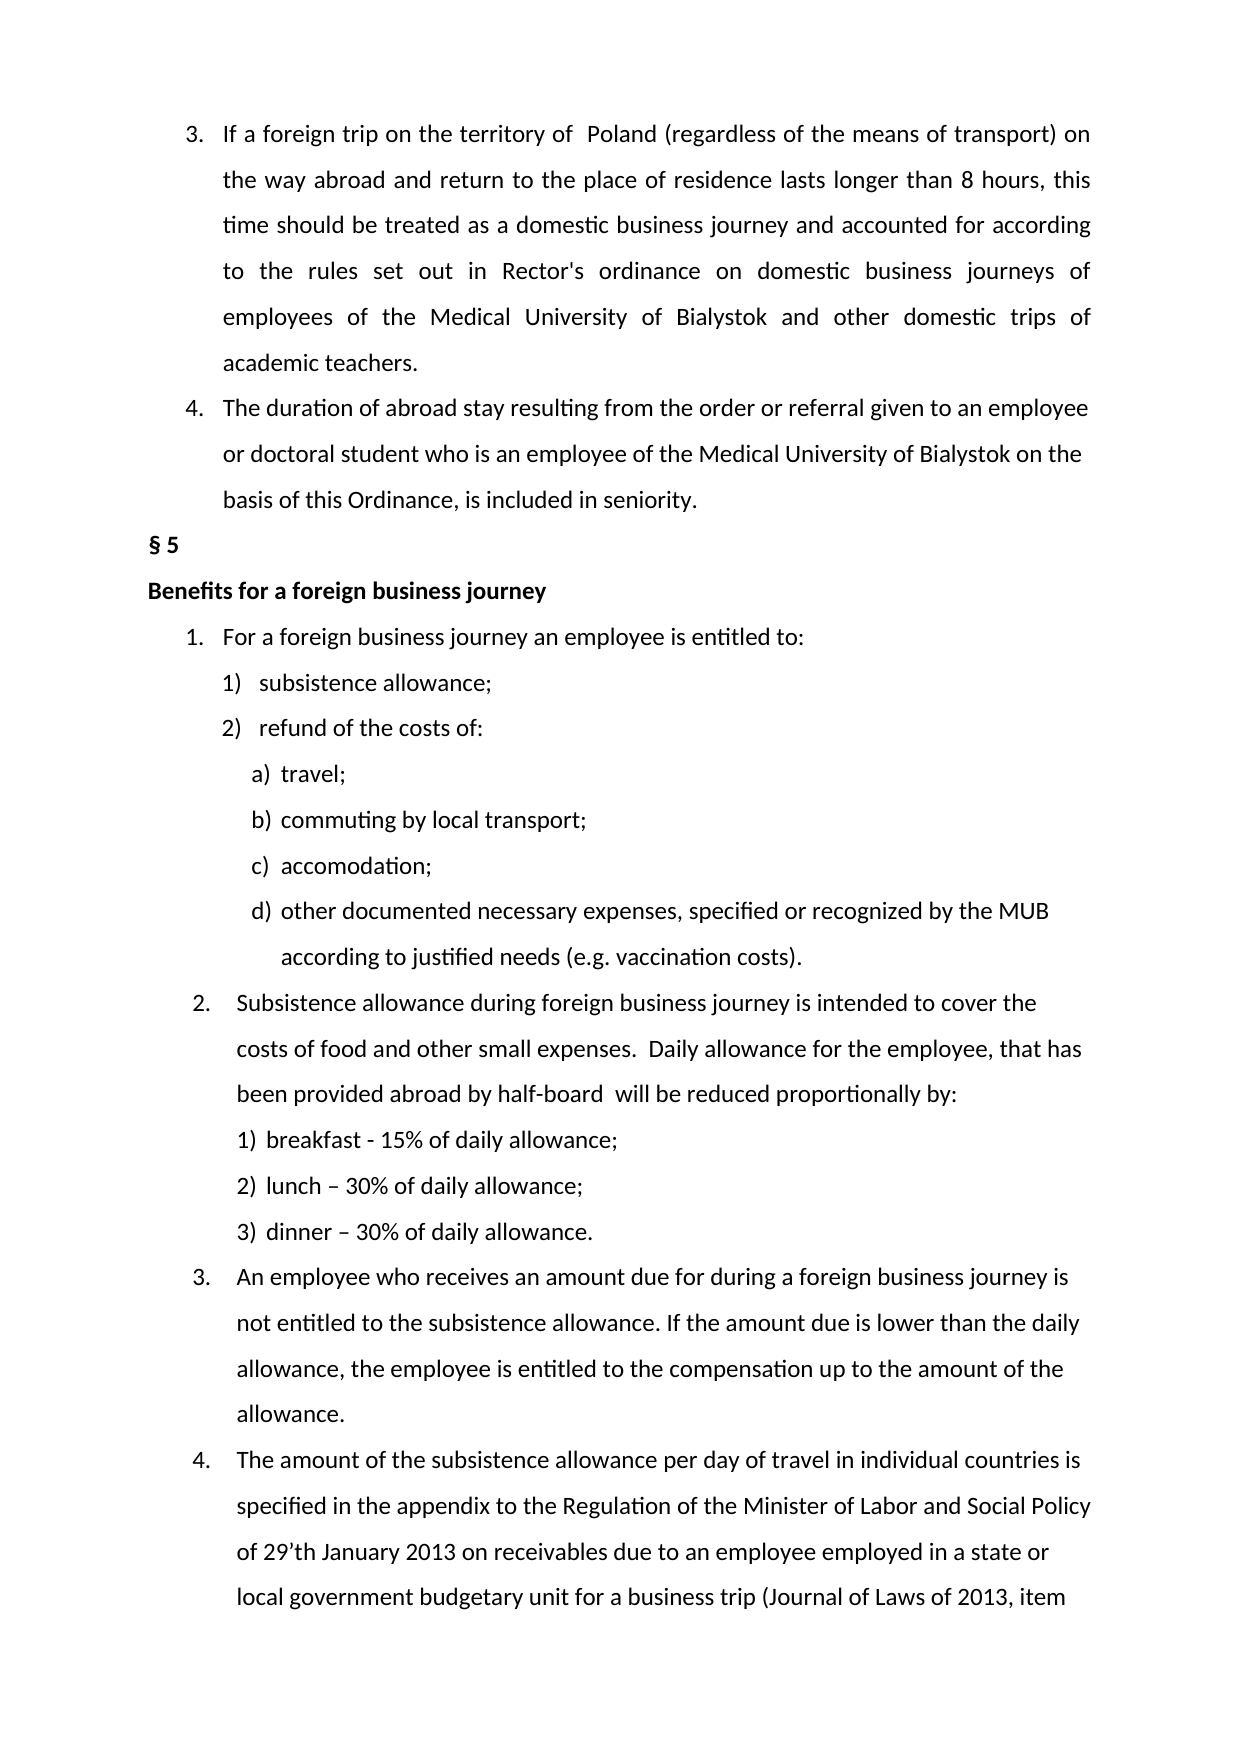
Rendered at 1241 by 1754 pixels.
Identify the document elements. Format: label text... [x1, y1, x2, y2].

list lunch – 30% of daily allowance; [236, 1170, 1092, 1200]
list The duration of abroad stay resulting from the order or referral given to an employee or doctoral student who is an employee of the Medical University of Bialystok on the basis of this Ordinance, is included in seniority. [185, 392, 1092, 514]
list If a foreign trip on the territory of Poland (regardless of the means of transport) on the way abroad and return to the place of residence lasts longer than 8 hours, this time should be treated as a domestic business journey and accounted for according to the rules set out in Rector's ordinance on domestic business journeys of employees of the Medical University of Bialystok and other domestic trips of academic teachers. [185, 118, 1092, 377]
list An employee who receives an amount due for during a foreign business journey is not entitled to the subsistence allowance. If the amount due is lower than the daily allowance, the employee is entitled to the compensation up to the amount of the allowance. [192, 1261, 1092, 1429]
list For a foreign business journey an employee is entitled to: [185, 621, 1092, 652]
subtitle § 5 [148, 530, 1092, 560]
list travel; [251, 758, 1092, 789]
subtitle Benefits for a foreign business journey [148, 575, 1092, 606]
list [192, 1444, 1092, 1612]
list Subsistence allowance during foreign business journey is intended to cover the costs of food and other small expenses. Daily allowance for the employee, that has been provided abroad by half-board will be reduced proportionally by: [192, 987, 1092, 1109]
list other documented necessary expenses, specified or recognized by the MUB according to justified needs (e.g. vaccination costs). [251, 896, 1092, 972]
list breakfast - 15% of daily allowance; [236, 1124, 1092, 1155]
list accomodation; [251, 850, 1092, 880]
list subsistence allowance; [221, 667, 1092, 697]
list refund of the costs of: [221, 713, 1092, 743]
list dinner – 30% of daily allowance. [236, 1216, 1092, 1246]
list commuting by local transport; [251, 804, 1092, 834]
